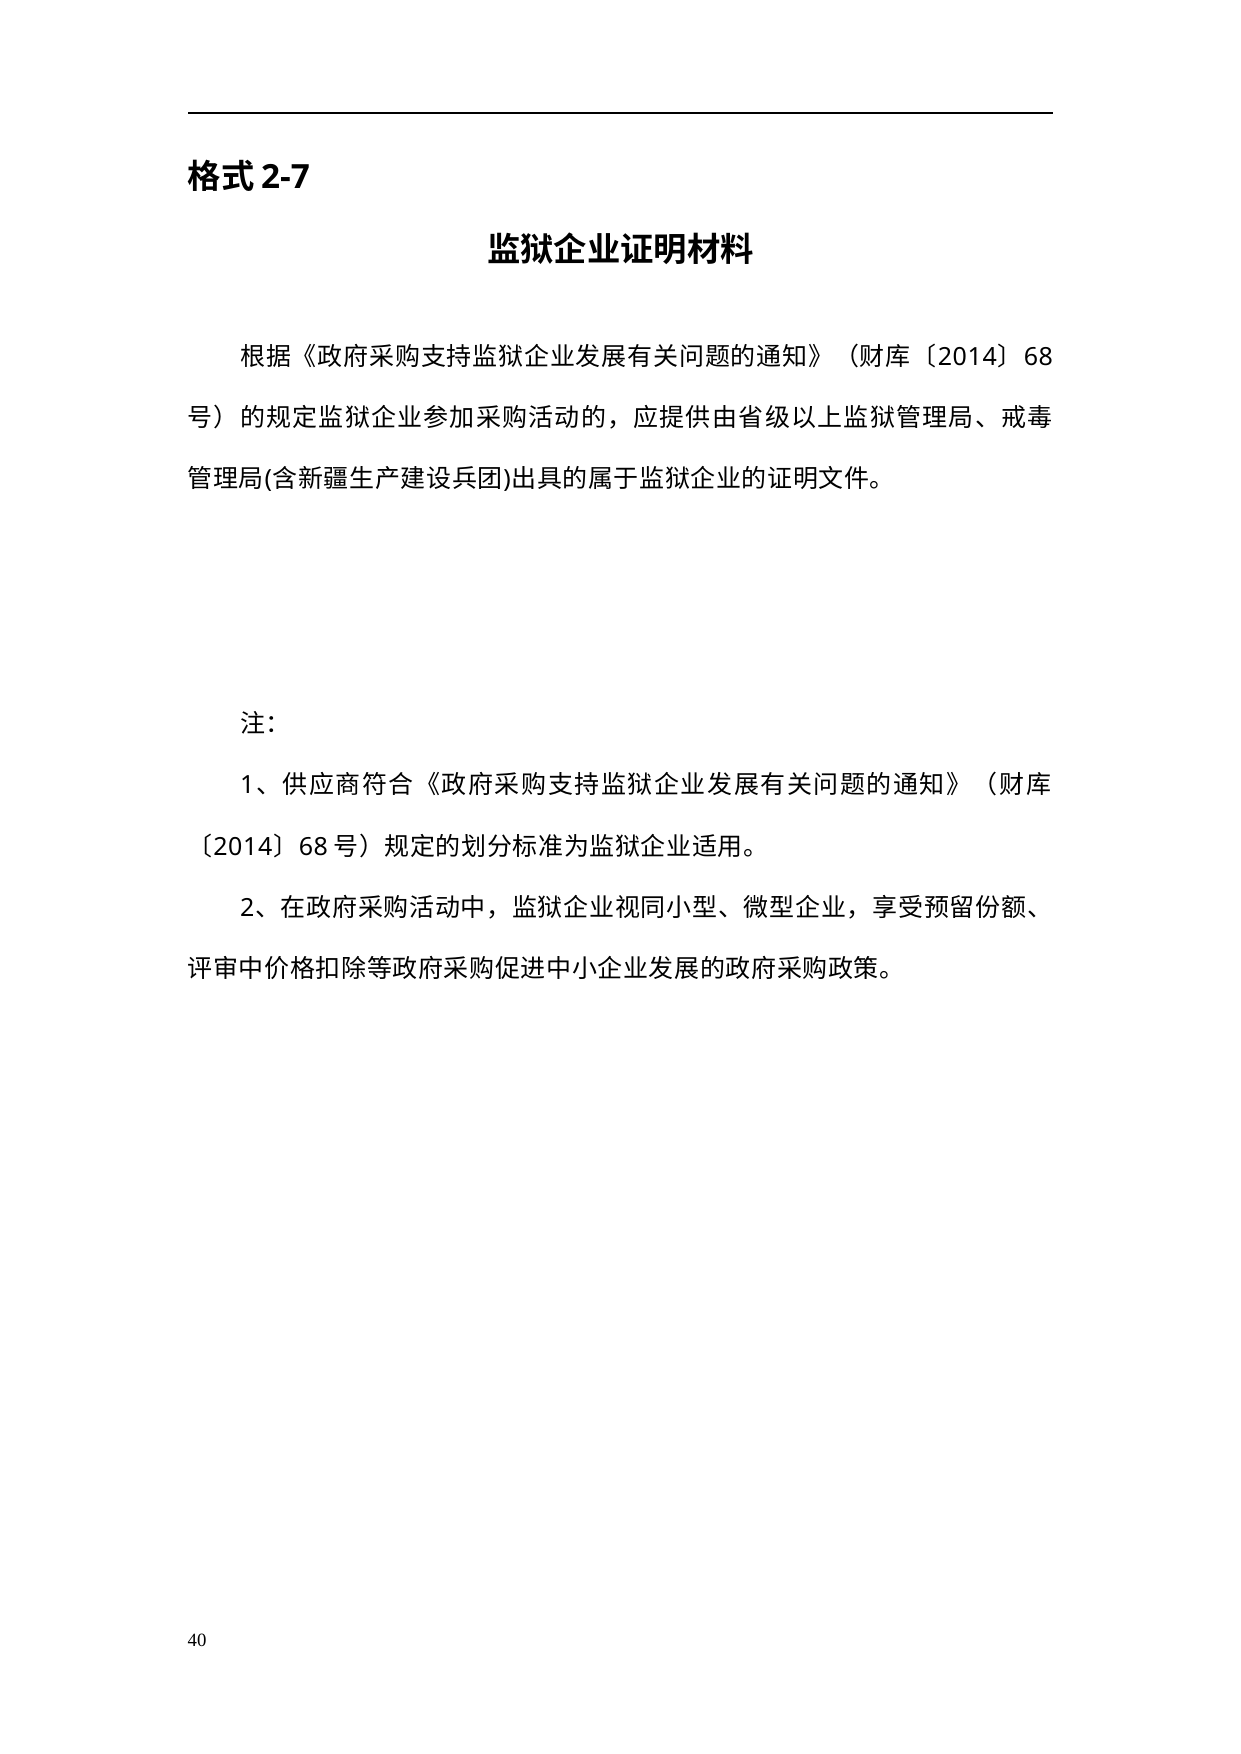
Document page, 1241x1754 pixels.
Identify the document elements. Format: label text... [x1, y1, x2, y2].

text 格式2-7 [187, 150, 1053, 198]
text 1、供应商符合《政府采购支持监狱企业发展有关问题的通知》（财库〔2014〕68号）规定的划分标准为监狱企业适用。 [187, 745, 1053, 867]
text 注： [187, 684, 1053, 745]
text 2、在政府采购活动中，监狱企业视同小型、微型企业，享受预留份额、评审中价格扣除等政府采购促进中小企业发展的政府采购政策。 [187, 867, 1053, 990]
text 监狱企业证明材料 [187, 223, 1053, 271]
text 根据《政府采购支持监狱企业发展有关问题的通知》（财库〔2014〕68号）的规定监狱企业参加采购活动的，应提供由省级以上监狱管理局、戒毒管理局(含新疆生产建设兵团)出具的属于监狱企业的证明文件。 [187, 316, 1053, 500]
